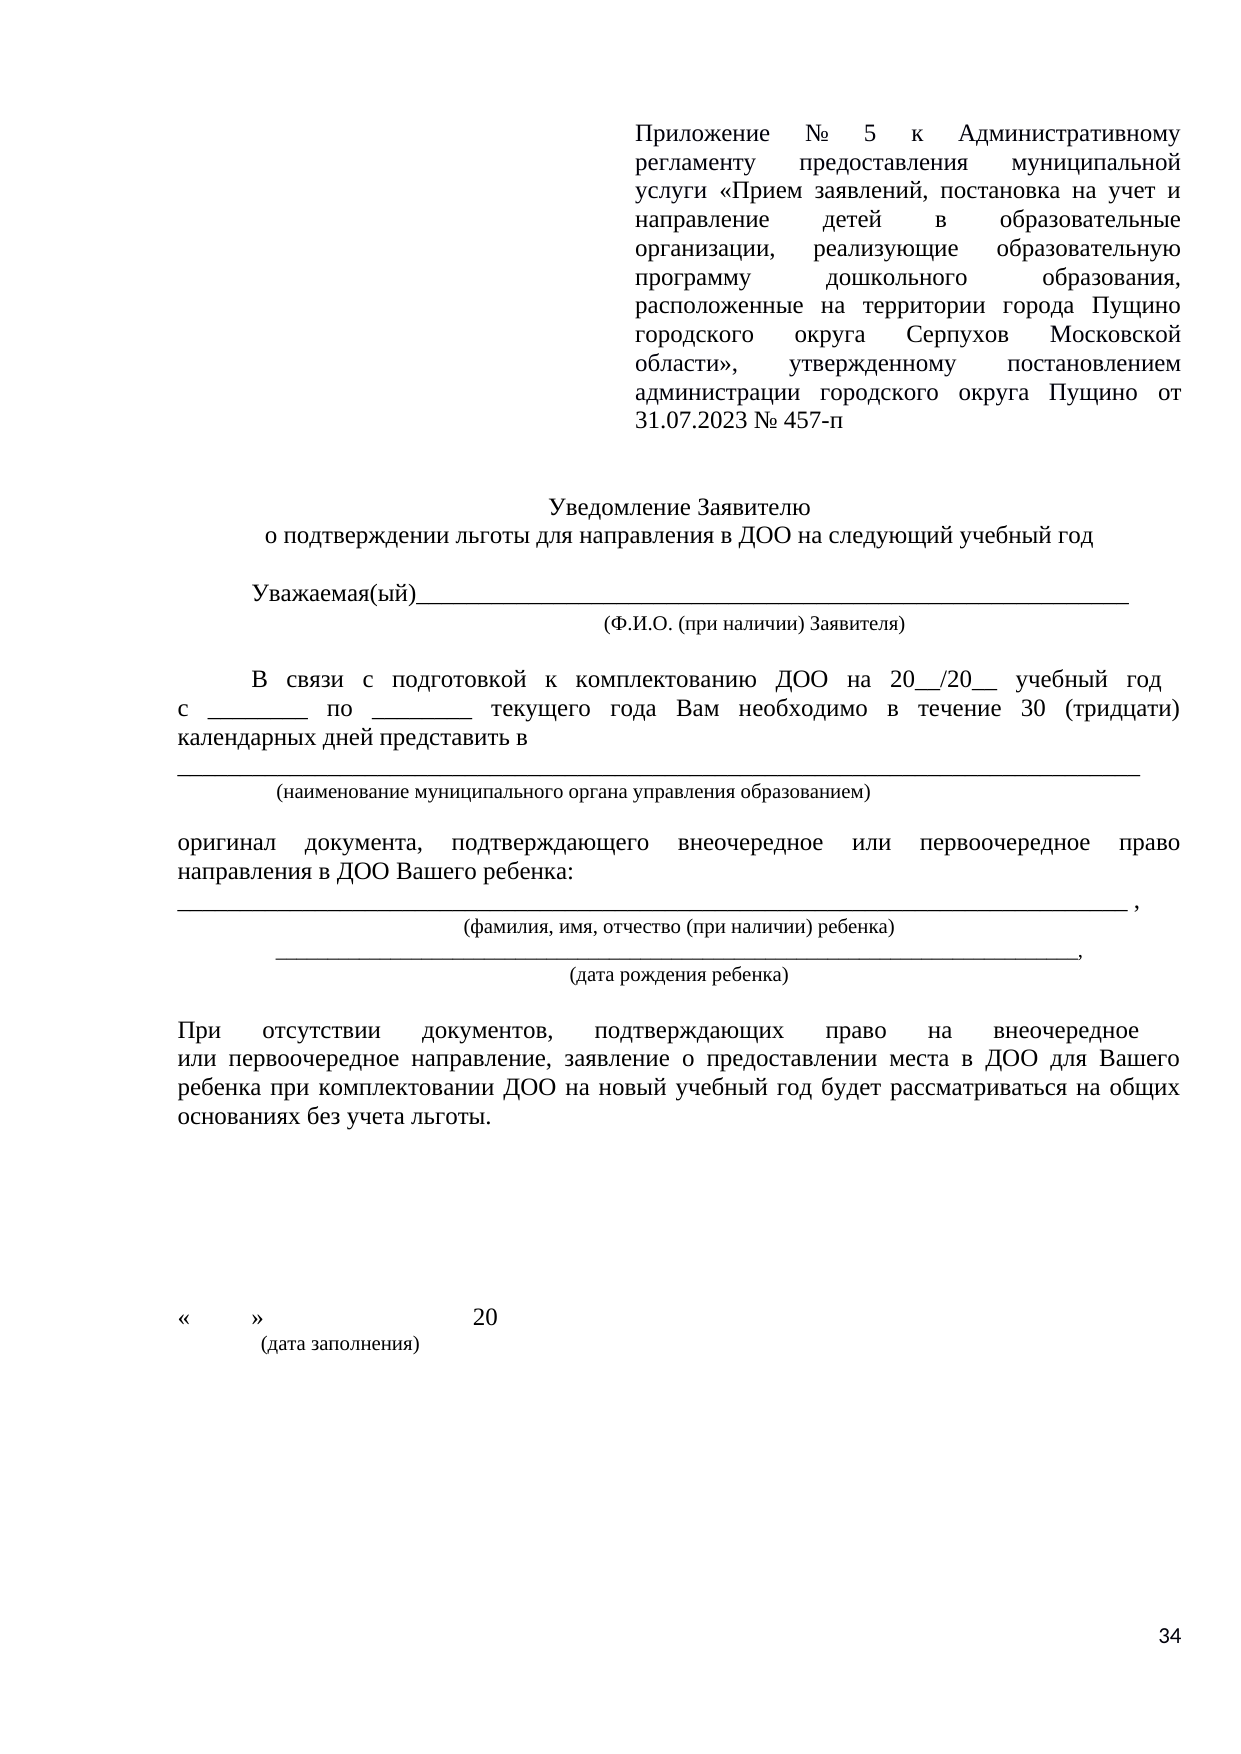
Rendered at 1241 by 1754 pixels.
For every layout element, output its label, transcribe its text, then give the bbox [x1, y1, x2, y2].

text (дата заполнения) [177, 1331, 1181, 1355]
text « » 20 [177, 1302, 1181, 1331]
text (дата рождения ребенка) [177, 962, 1181, 986]
text При отсутствии документов, подтверждающих право на внеочередное или первоочередное направление, заявление о предоставлении места в ДОО для Вашего ребенка при комплектовании ДОО на новый учебный год будет рассматриваться на общих основаниях без учета льготы. [177, 1015, 1181, 1130]
text _____________________________________________________________________________ [177, 751, 1181, 779]
text _____________________________________________________________________________, [177, 938, 1181, 962]
text оригинал документа, подтверждающего внеочередное или первоочередное право направления в ДОО Вашего ребенка: [177, 827, 1181, 885]
text о подтверждении льготы для направления в ДОО на следующий учебный год [177, 521, 1181, 549]
text (фамилия, имя, отчество (при наличии) ребенка) [177, 914, 1181, 938]
text Уведомление Заявителю [177, 492, 1181, 521]
text Уважаемая(ый)_________________________________________________________ (Ф.И.О. (при наличии) Заявителя) [177, 578, 1181, 636]
text (наименование муниципального органа управления образованием) [177, 779, 1181, 803]
text Приложение № 5 к Административному регламенту предоставления муниципальной услуги «Прием заявлений, постановка на учет и направление детей в образовательные организации, реализующие образовательную программу дошкольного образования, расположенные на территории города Пущино городского округа Серпухов Московской области», утвержденному постановлением администрации городского округа Пущино от 31.07.2023 № 457-п [635, 118, 1181, 434]
text В связи с подготовкой к комплектованию ДОО на 20__/20__ учебный год с ________ по ________ текущего года Вам необходимо в течение 30 (тридцати) календарных дней представить в [177, 664, 1181, 751]
text ____________________________________________________________________________ , [177, 885, 1181, 914]
